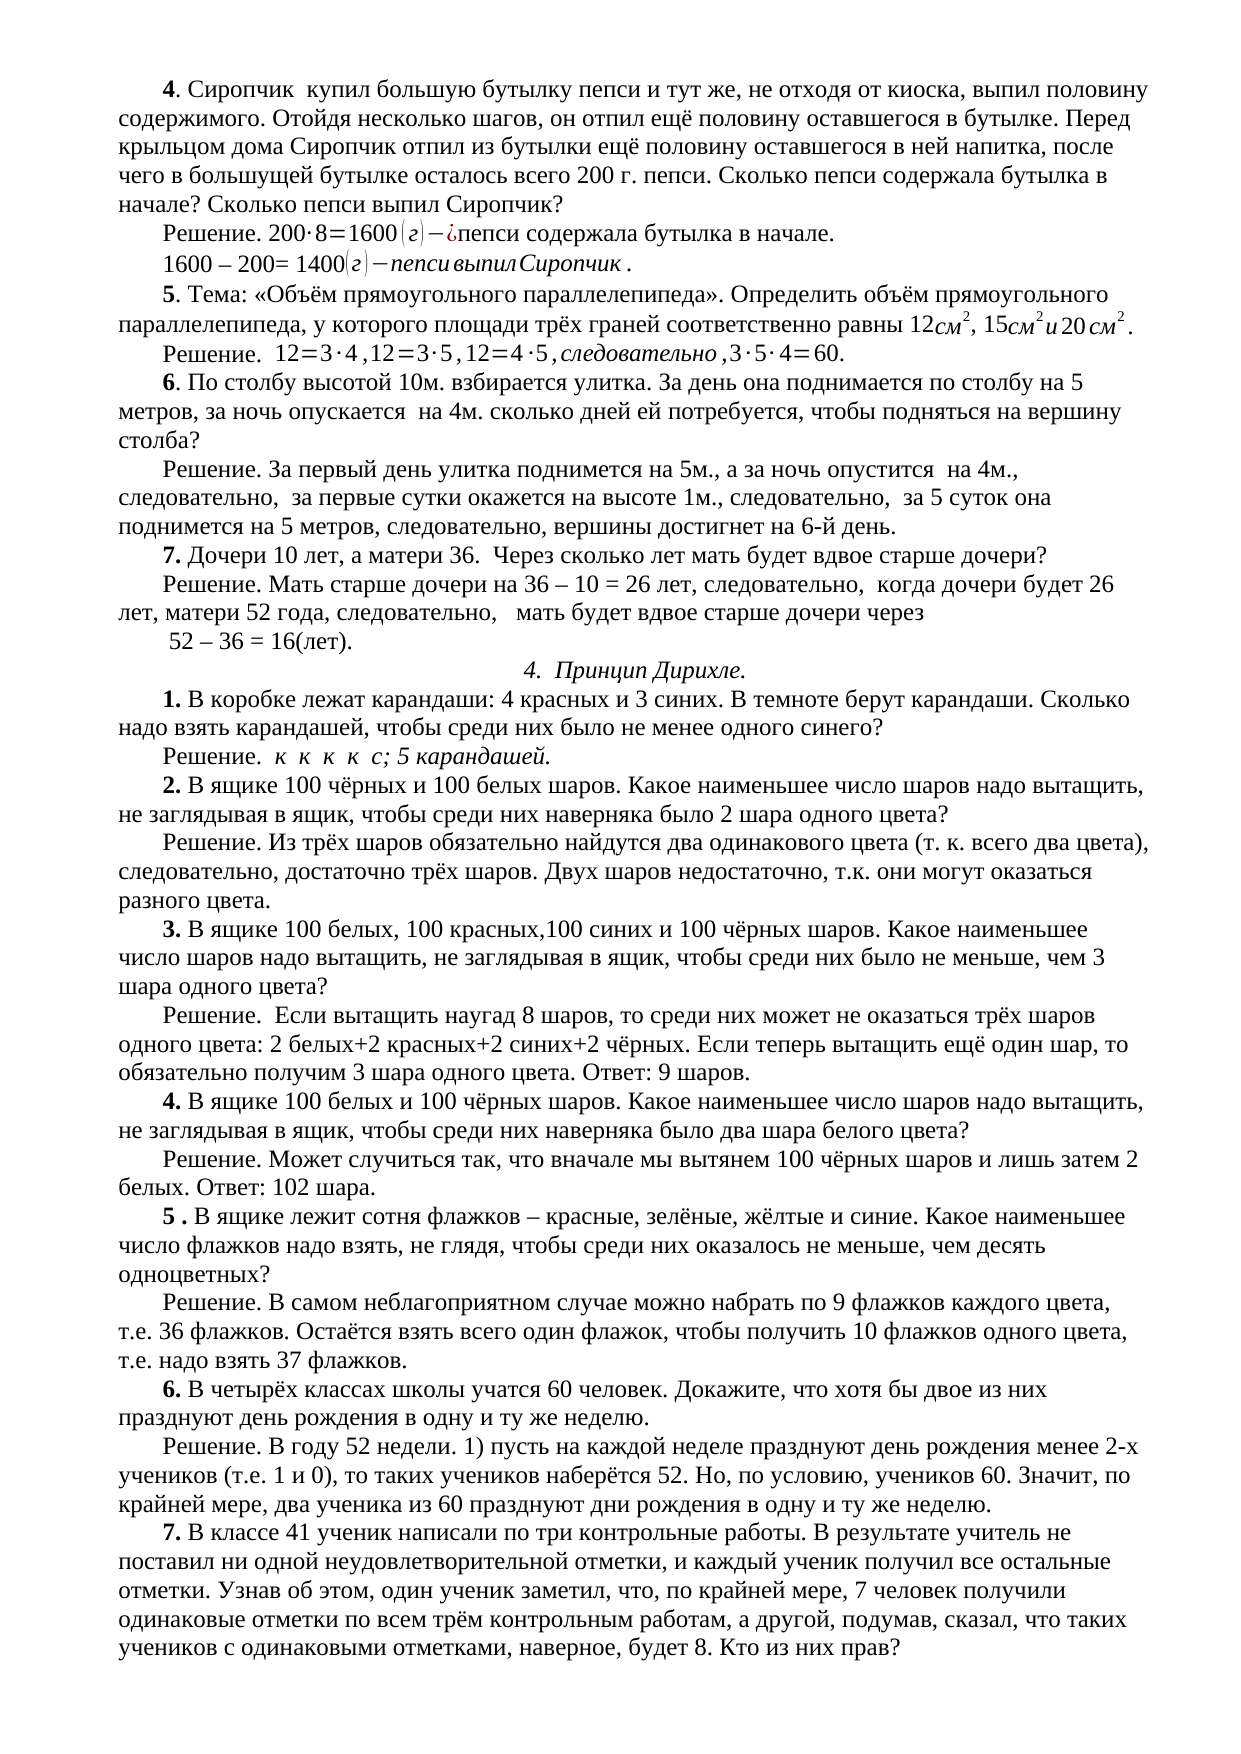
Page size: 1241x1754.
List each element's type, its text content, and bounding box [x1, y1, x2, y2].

text 1600 – 200= 1400 [118, 248, 1152, 279]
text 4. В ящике 100 белых и 100 чёрных шаров. Какое наименьшее число шаров надо вытащить, не заглядывая в ящик, чтобы среди них наверняка было два шара белого цвета? [118, 1086, 1152, 1144]
text 1. В коробке лежат карандаши: 4 красных и 3 синих. В темноте берут карандаши. Сколько надо взять карандашей, чтобы среди них было не менее одного синего? [118, 684, 1152, 741]
text 6. В четырёх классах школы учатся 60 человек. Докажите, что хотя бы двое из них празднуют день рождения в одну и ту же неделю. [118, 1374, 1152, 1431]
text Решение. За первый день улитка поднимется на 5м., а за ночь опустится на 4м., следовательно, за первые сутки окажется на высоте 1м., следовательно, за 5 суток она поднимется на 5 метров, следовательно, вершины достигнет на 6-й день. [118, 454, 1152, 540]
text 4. Сиропчик купил большую бутылку пепси и тут же, не отходя от киоска, выпил половину содержимого. Отойдя несколько шагов, он отпил ещё половину оставшегося в бутылке. Перед крыльцом дома Сиропчик отпил из бутылки ещё половину оставшегося в ней напитка, после чего в большущей бутылке осталось всего 200 г. пепси. Сколько пепси содержала бутылка в начале? Сколько пепси выпил Сиропчик? [118, 74, 1152, 218]
text Решение. Мать старше дочери на 36 – 10 = 26 лет, следовательно, когда дочери будет 26 лет, матери 52 года, следовательно, мать будет вдвое старше дочери через [118, 569, 1152, 626]
text 5. Тема: «Объём прямоугольного параллелепипеда». Определить объём прямоугольного параллелепипеда, у которого площади трёх граней соответственно равны 12, 15 [118, 279, 1152, 339]
text Решение. [118, 339, 1152, 367]
text 7. В классе 41 ученик написали по три контрольные работы. В результате учитель не поставил ни одной неудовлетворительной отметки, и каждый ученик получил все остальные отметки. Узнав об этом, один ученик заметил, что, по крайней мере, 7 человек получили одинаковые отметки по всем трём контрольным работам, а другой, подумав, сказал, что таких учеников с одинаковыми отметками, наверное, будет 8. Кто из них прав? [118, 1517, 1152, 1661]
text Решение. Если вытащить наугад 8 шаров, то среди них может не оказаться трёх шаров одного цвета: 2 белых+2 красных+2 синих+2 чёрных. Если теперь вытащить ещё один шар, то обязательно получим 3 шара одного цвета. Ответ: 9 шаров. [118, 1000, 1152, 1086]
text 7. Дочери 10 лет, а матери 36. Через сколько лет мать будет вдвое старше дочери? [118, 540, 1152, 569]
text Решение. к к к к с; 5 карандашей. [118, 741, 1152, 770]
text Решение. В году 52 недели. 1) пусть на каждой неделе празднуют день рождения менее 2-х учеников (т.е. 1 и 0), то таких учеников наберётся 52. Но, по условию, учеников 60. Значит, по крайней мере, два ученика из 60 празднуют дни рождения в одну и ту же неделю. [118, 1431, 1152, 1517]
text 6. По столбу высотой 10м. взбирается улитка. За день она поднимается по столбу на 5 метров, за ночь опускается на 4м. сколько дней ей потребуется, чтобы подняться на вершину столба? [118, 367, 1152, 454]
text Решение. В самом неблагоприятном случае можно набрать по 9 флажков каждого цвета, т.е. 36 флажков. Остаётся взять всего один флажок, чтобы получить 10 флажков одного цвета, т.е. надо взять 37 флажков. [118, 1287, 1152, 1374]
text 2. В ящике 100 чёрных и 100 белых шаров. Какое наименьшее число шаров надо вытащить, не заглядывая в ящик, чтобы среди них наверняка было 2 шара одного цвета? [118, 770, 1152, 827]
text Решение. Из трёх шаров обязательно найдутся два одинакового цвета (т. к. всего два цвета), следовательно, достаточно трёх шаров. Двух шаров недостаточно, т.к. они могут оказаться разного цвета. [118, 827, 1152, 914]
text 52 – 36 = 16(лет). [118, 626, 1152, 655]
text Решение. Может случиться так, что вначале мы вытянем 100 чёрных шаров и лишь затем 2 белых. Ответ: 102 шара. [118, 1144, 1152, 1201]
text Решение. 200пепси содержала бутылка в начале. [118, 218, 1152, 248]
text 3. В ящике 100 белых, 100 красных,100 синих и 100 чёрных шаров. Какое наименьшее число шаров надо вытащить, не заглядывая в ящик, чтобы среди них было не меньше, чем 3 шара одного цвета? [118, 914, 1152, 1000]
text 5 . В ящике лежит сотня флажков – красные, зелёные, жёлтые и синие. Какое наименьшее число флажков надо взять, не глядя, чтобы среди них оказалось не меньше, чем десять одноцветных? [118, 1201, 1152, 1287]
text 4. Принцип Дирихле. [118, 655, 1152, 684]
